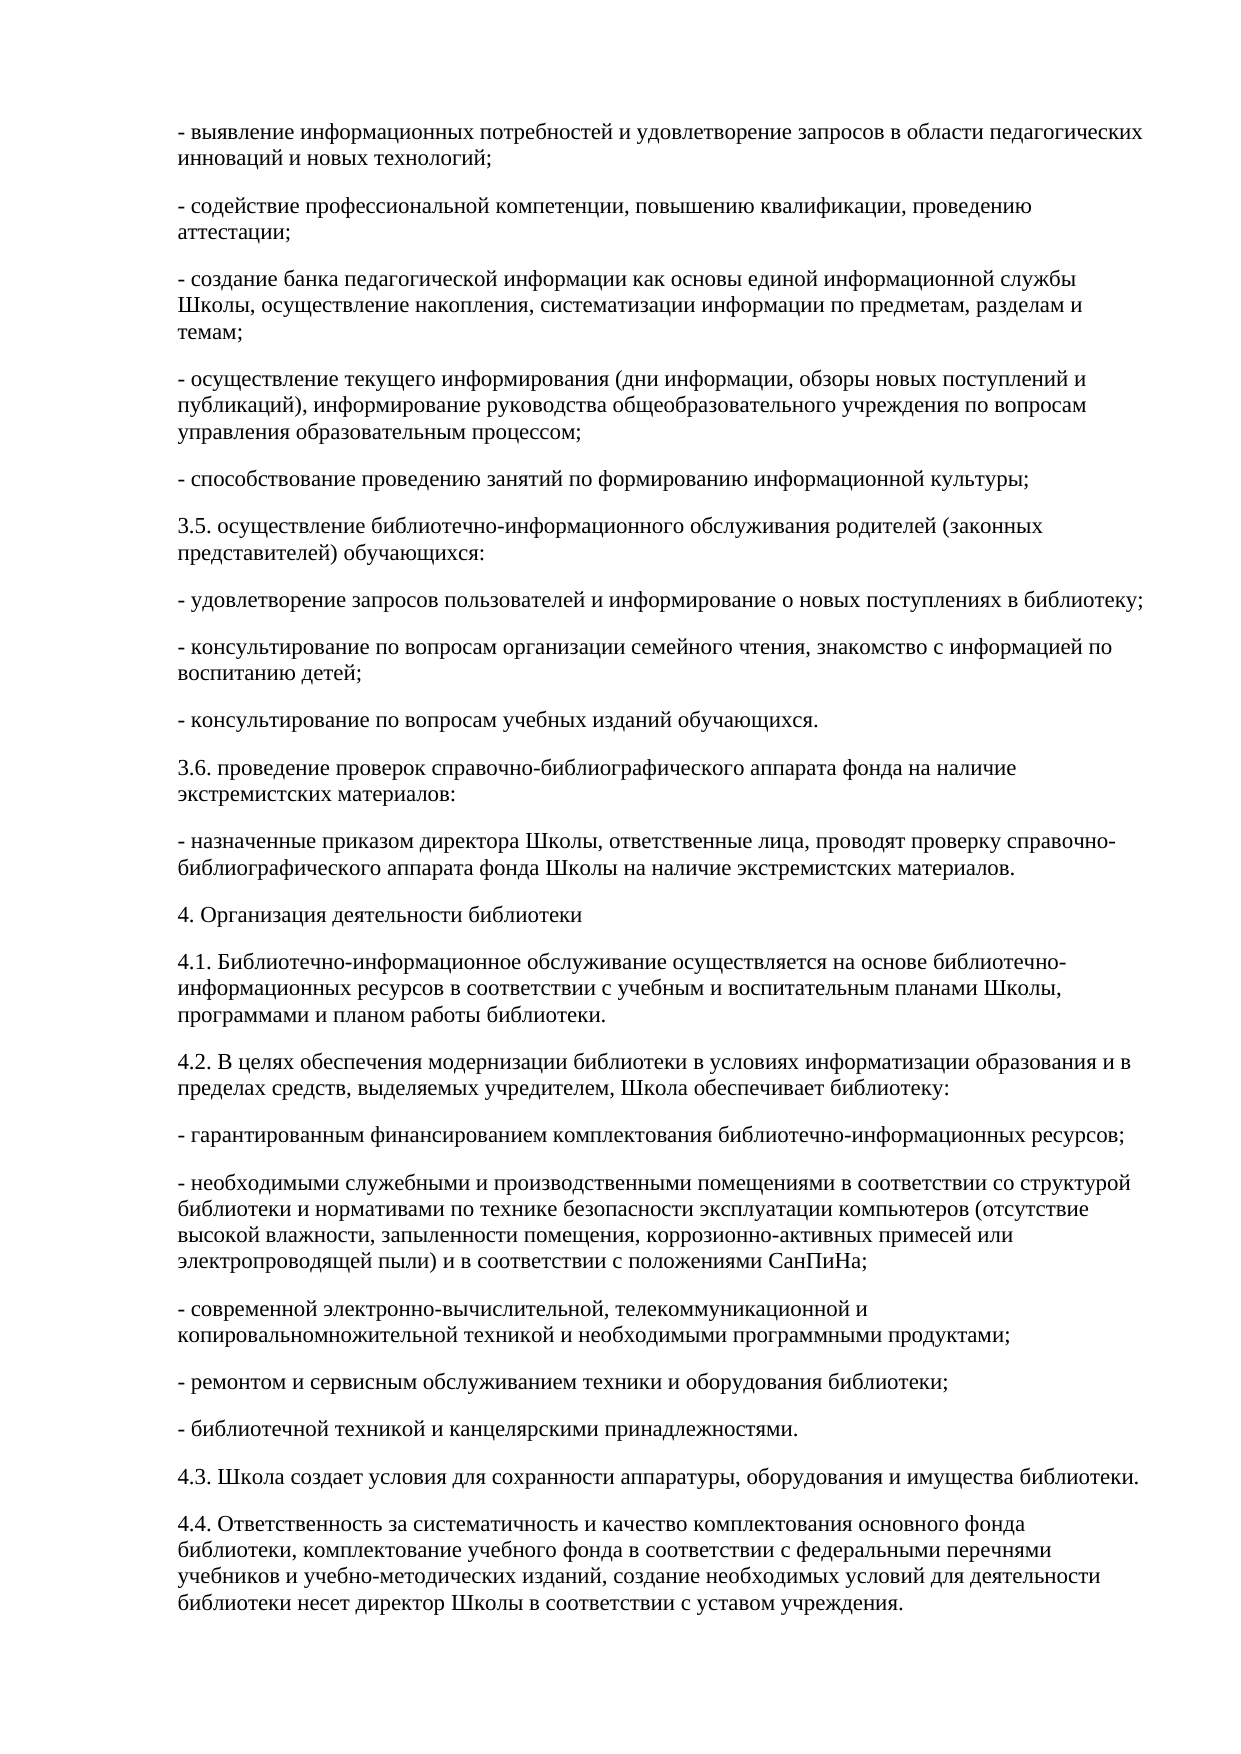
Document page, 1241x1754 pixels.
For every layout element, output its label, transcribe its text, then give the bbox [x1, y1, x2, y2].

text - способствование проведению занятий по формированию информационной культуры; [177, 465, 1152, 491]
text - библиотечной техникой и канцелярскими принадлежностями. [177, 1416, 1152, 1442]
text - гарантированным финансированием комплектования библиотечно-информационных ресурсов; [177, 1121, 1152, 1148]
text 4.3. Школа создает условия для сохранности аппаратуры, оборудования и имущества библиотеки. [177, 1463, 1152, 1489]
text 4.4. Ответственность за систематичность и качество комплектования основного фонда библиотеки, комплектование учебного фонда в соответствии с федеральными перечнями учебников и учебно-методических изданий, создание необходимых условий для деятельности библиотеки несет директор Школы в соответствии с уставом учреждения. [177, 1510, 1152, 1615]
text - осуществление текущего информирования (дни информации, обзоры новых поступлений и публикаций), информирование руководства общеобразовательного учреждения по вопросам управления образовательным процессом; [177, 365, 1152, 444]
text - назначенные приказом директора Школы, ответственные лица, проводят проверку справочно-библиографического аппарата фонда Школы на наличие экстремистских материалов. [177, 827, 1152, 880]
text - консультирование по вопросам учебных изданий обучающихся. [177, 706, 1152, 733]
text 3.5. осуществление библиотечно-информационного обслуживания родителей (законных представителей) обучающихся: [177, 512, 1152, 565]
text - современной электронно-вычислительной, телекоммуникационной и копировальномножительной техникой и необходимыми программными продуктами; [177, 1295, 1152, 1347]
text - содействие профессиональной компетенции, повышению квалификации, проведению аттестации; [177, 192, 1152, 244]
text 4.1. Библиотечно-информационное обслуживание осуществляется на основе библиотечно-информационных ресурсов в соответствии с учебным и воспитательным планами Школы, программами и планом работы библиотеки. [177, 948, 1152, 1027]
text 3.6. проведение проверок справочно-библиографического аппарата фонда на наличие экстремистских материалов: [177, 754, 1152, 806]
text - консультирование по вопросам организации семейного чтения, знакомство с информацией по воспитанию детей; [177, 633, 1152, 686]
text 4. Организация деятельности библиотеки [177, 901, 1152, 927]
text - выявление информационных потребностей и удовлетворение запросов в области педагогических инноваций и новых технологий; [177, 118, 1152, 171]
text - необходимыми служебными и производственными помещениями в соответствии со структурой библиотеки и нормативами по технике безопасности эксплуатации компьютеров (отсутствие высокой влажности, запыленности помещения, коррозионно-активных примесей или электропроводящей пыли) и в соответствии с положениями СанПиНа; [177, 1168, 1152, 1274]
text 4.2. В целях обеспечения модернизации библиотеки в условиях информатизации образования и в пределах средств, выделяемых учредителем, Школа обеспечивает библиотеку: [177, 1048, 1152, 1101]
text - ремонтом и сервисным обслуживанием техники и оборудования библиотеки; [177, 1368, 1152, 1395]
text - создание банка педагогической информации как основы единой информационной службы Школы, осуществление накопления, систематизации информации по предметам, разделам и темам; [177, 265, 1152, 344]
text - удовлетворение запросов пользователей и информирование о новых поступлениях в библиотеку; [177, 586, 1152, 612]
